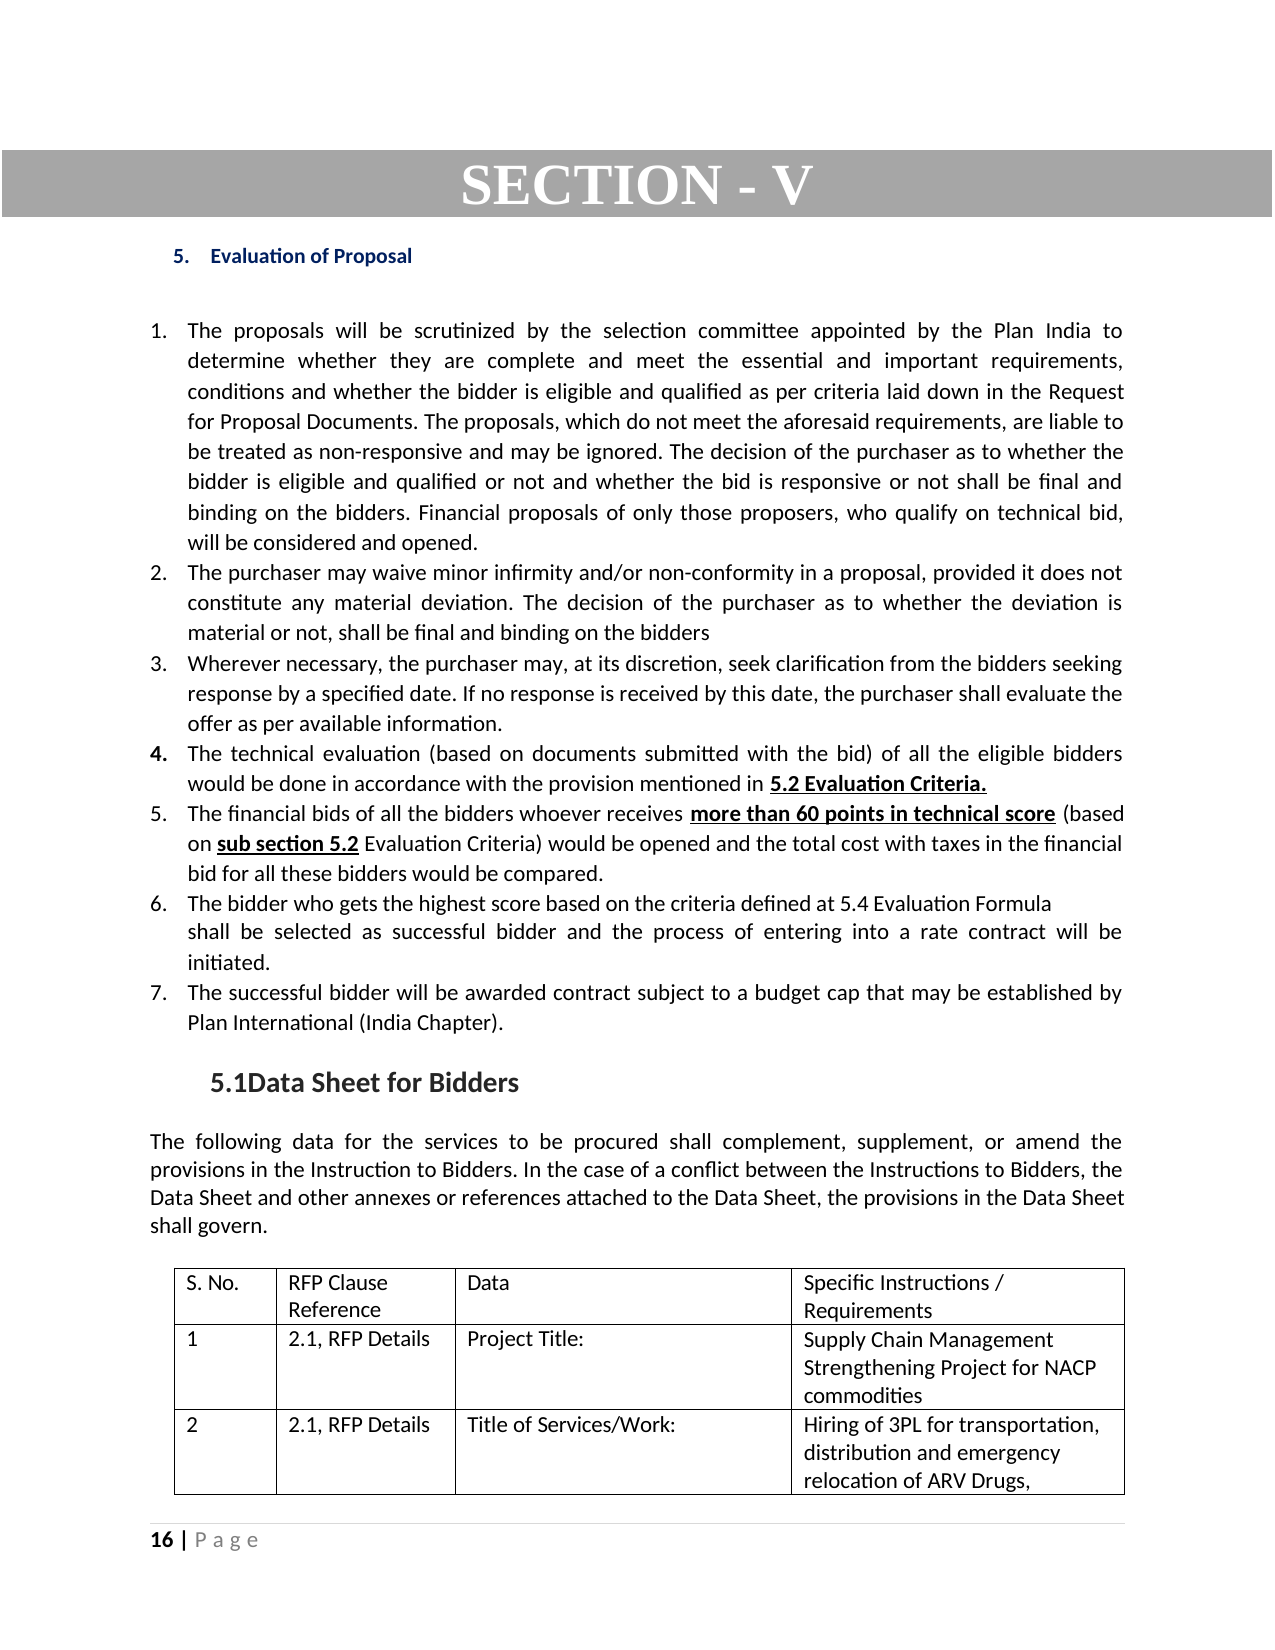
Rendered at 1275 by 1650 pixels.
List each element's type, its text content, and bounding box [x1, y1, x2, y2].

subtitle Data Sheet for Bidders [210, 1064, 1125, 1100]
list The bidder who gets the highest score based on the criteria defined at 5.4 Evaluation Formula [150, 889, 1124, 917]
list The technical evaluation (based on documents submitted with the bid) of all the eligible bidders would be done in accordance with the provision mentioned in 5.2 Evaluation Criteria. [150, 739, 1124, 797]
list The purchaser may waive minor infirmity and/or non-conformity in a proposal, provided it does not constitute any material deviation. The decision of the purchaser as to whether the deviation is material or not, shall be final and binding on the bidders [150, 558, 1124, 646]
table_header RFP Clause Reference [277, 1269, 455, 1324]
list The successful bidder will be awarded contract subject to a budget cap that may be established by Plan International (India Chapter). [150, 978, 1124, 1036]
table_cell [456, 1410, 791, 1494]
table_header Data [456, 1269, 791, 1324]
table_cell 2.1, RFP Details [277, 1325, 455, 1409]
text The following data for the services to be procured shall complement, supplement, or amend the provisions in the Instruction to Bidders. In the case of a conflict between the Instructions to Bidders, the Data Sheet and other annexes or references attached to the Data Sheet, the provisions in the Data Sheet shall govern. [150, 1127, 1124, 1239]
table_cell Project Title: [456, 1325, 791, 1409]
table_cell Supply Chain Management Strengthening Project for NACP commodities [792, 1325, 1124, 1409]
list The proposals will be scrutinized by the selection committee appointed by the Plan India to determine whether they are complete and meet the essential and important requirements, conditions and whether the bidder is eligible and qualified as per criteria laid down in the Request for Proposal Documents. The proposals, which do not meet the aforesaid requirements, are liable to be treated as non-responsive and may be ignored. The decision of the purchaser as to whether the bidder is eligible and qualified or not and whether the bid is responsive or not shall be final and binding on the bidders. Financial proposals of only those proposers, who qualify on technical bid, will be considered and opened. [150, 316, 1124, 556]
list shall be selected as successful bidder and the process of entering into a rate contract will be initiated. [187, 917, 1124, 976]
table_cell 1 [175, 1325, 276, 1409]
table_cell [792, 1410, 1124, 1494]
table_cell 2.1, RFP Details [277, 1410, 455, 1494]
list The financial bids of all the bidders whoever receives more than 60 points in technical score (based on sub section 5.2 Evaluation Criteria) would be opened and the total cost with taxes in the financial bid for all these bidders would be compared. [150, 799, 1124, 887]
table_cell 2 [175, 1410, 276, 1494]
subtitle Evaluation of Proposal [173, 242, 1125, 288]
table_header Specific Instructions / Requirements [792, 1269, 1124, 1324]
subtitle SECTION - V [2, 150, 1272, 217]
table_header S. No. [175, 1269, 276, 1324]
list Wherever necessary, the purchaser may, at its discretion, seek clarification from the bidders seeking response by a specified date. If no response is received by this date, the purchaser shall evaluate the offer as per available information. [150, 649, 1124, 737]
